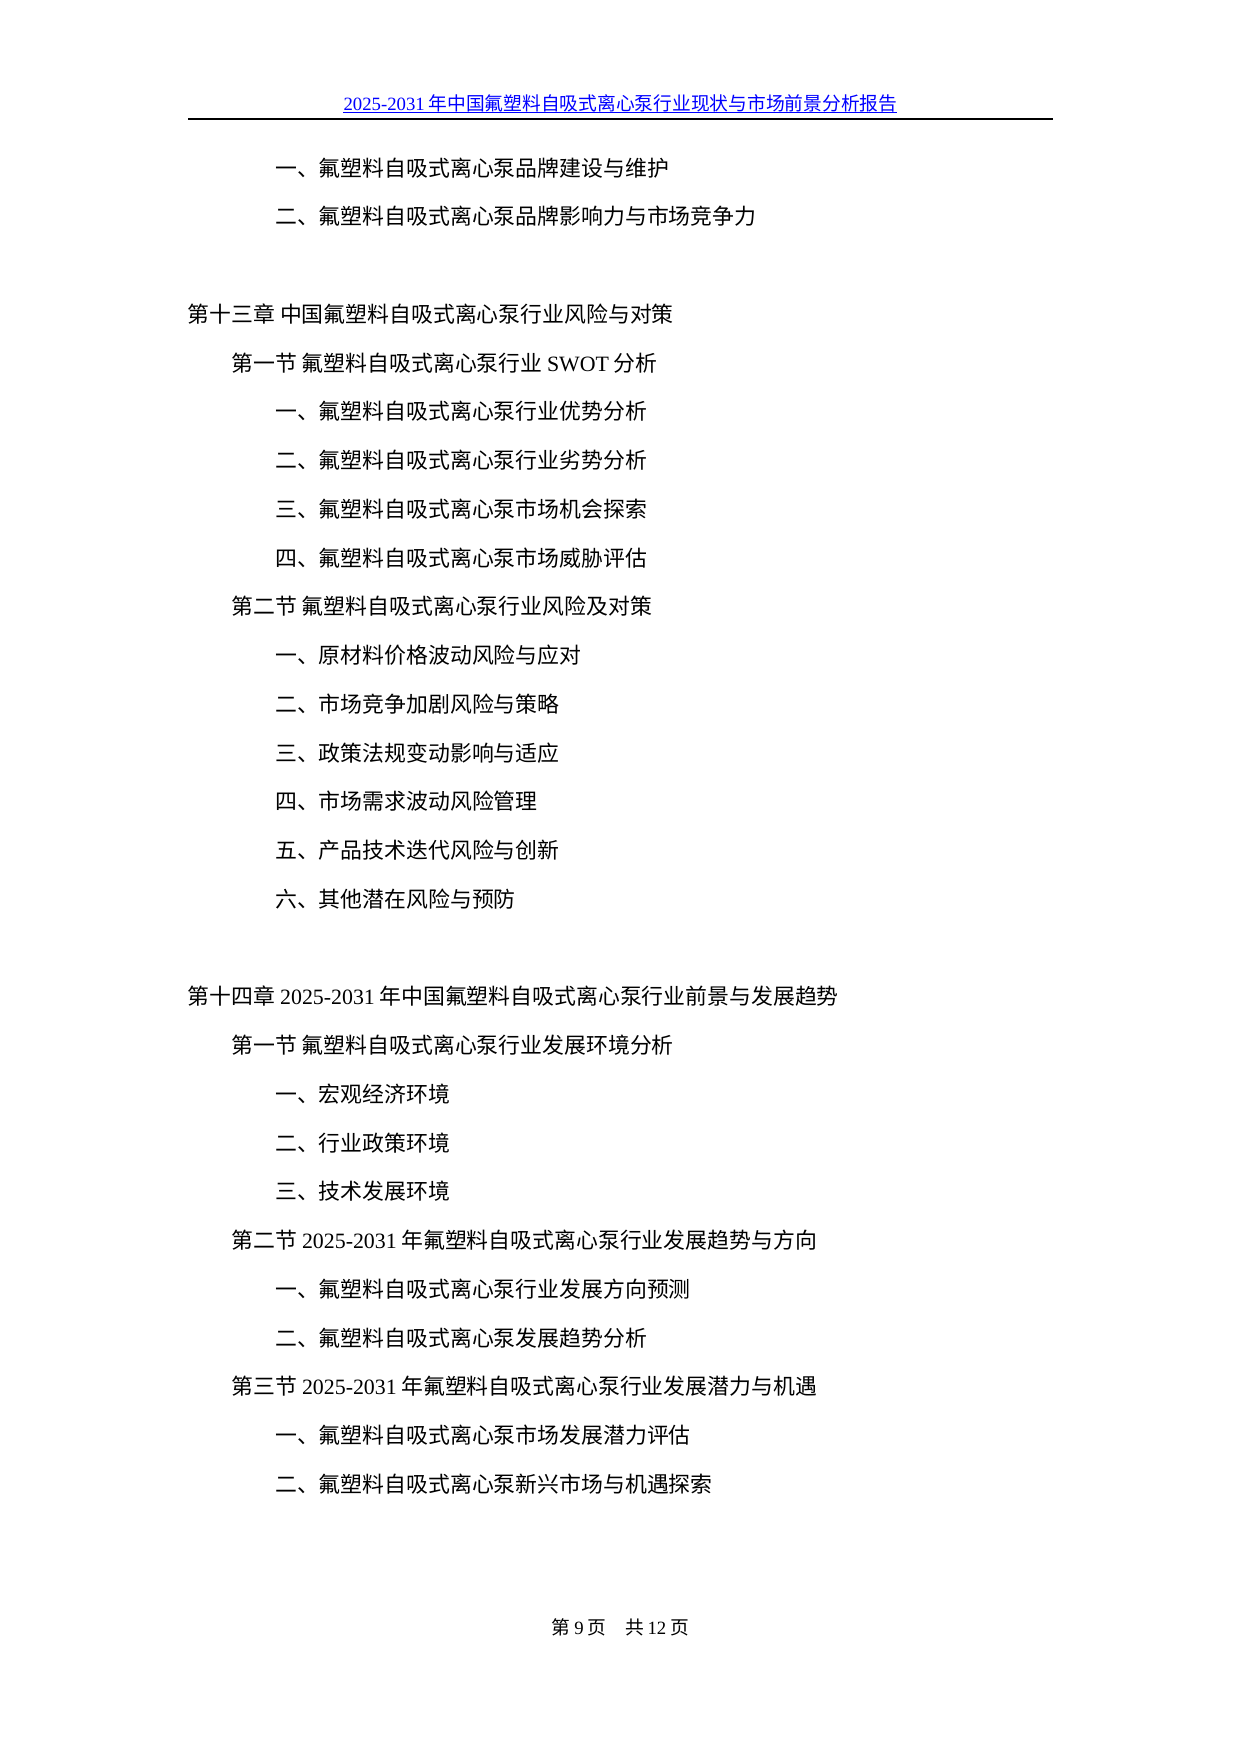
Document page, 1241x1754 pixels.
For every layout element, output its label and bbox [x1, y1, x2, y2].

text [187, 150, 1053, 1499]
